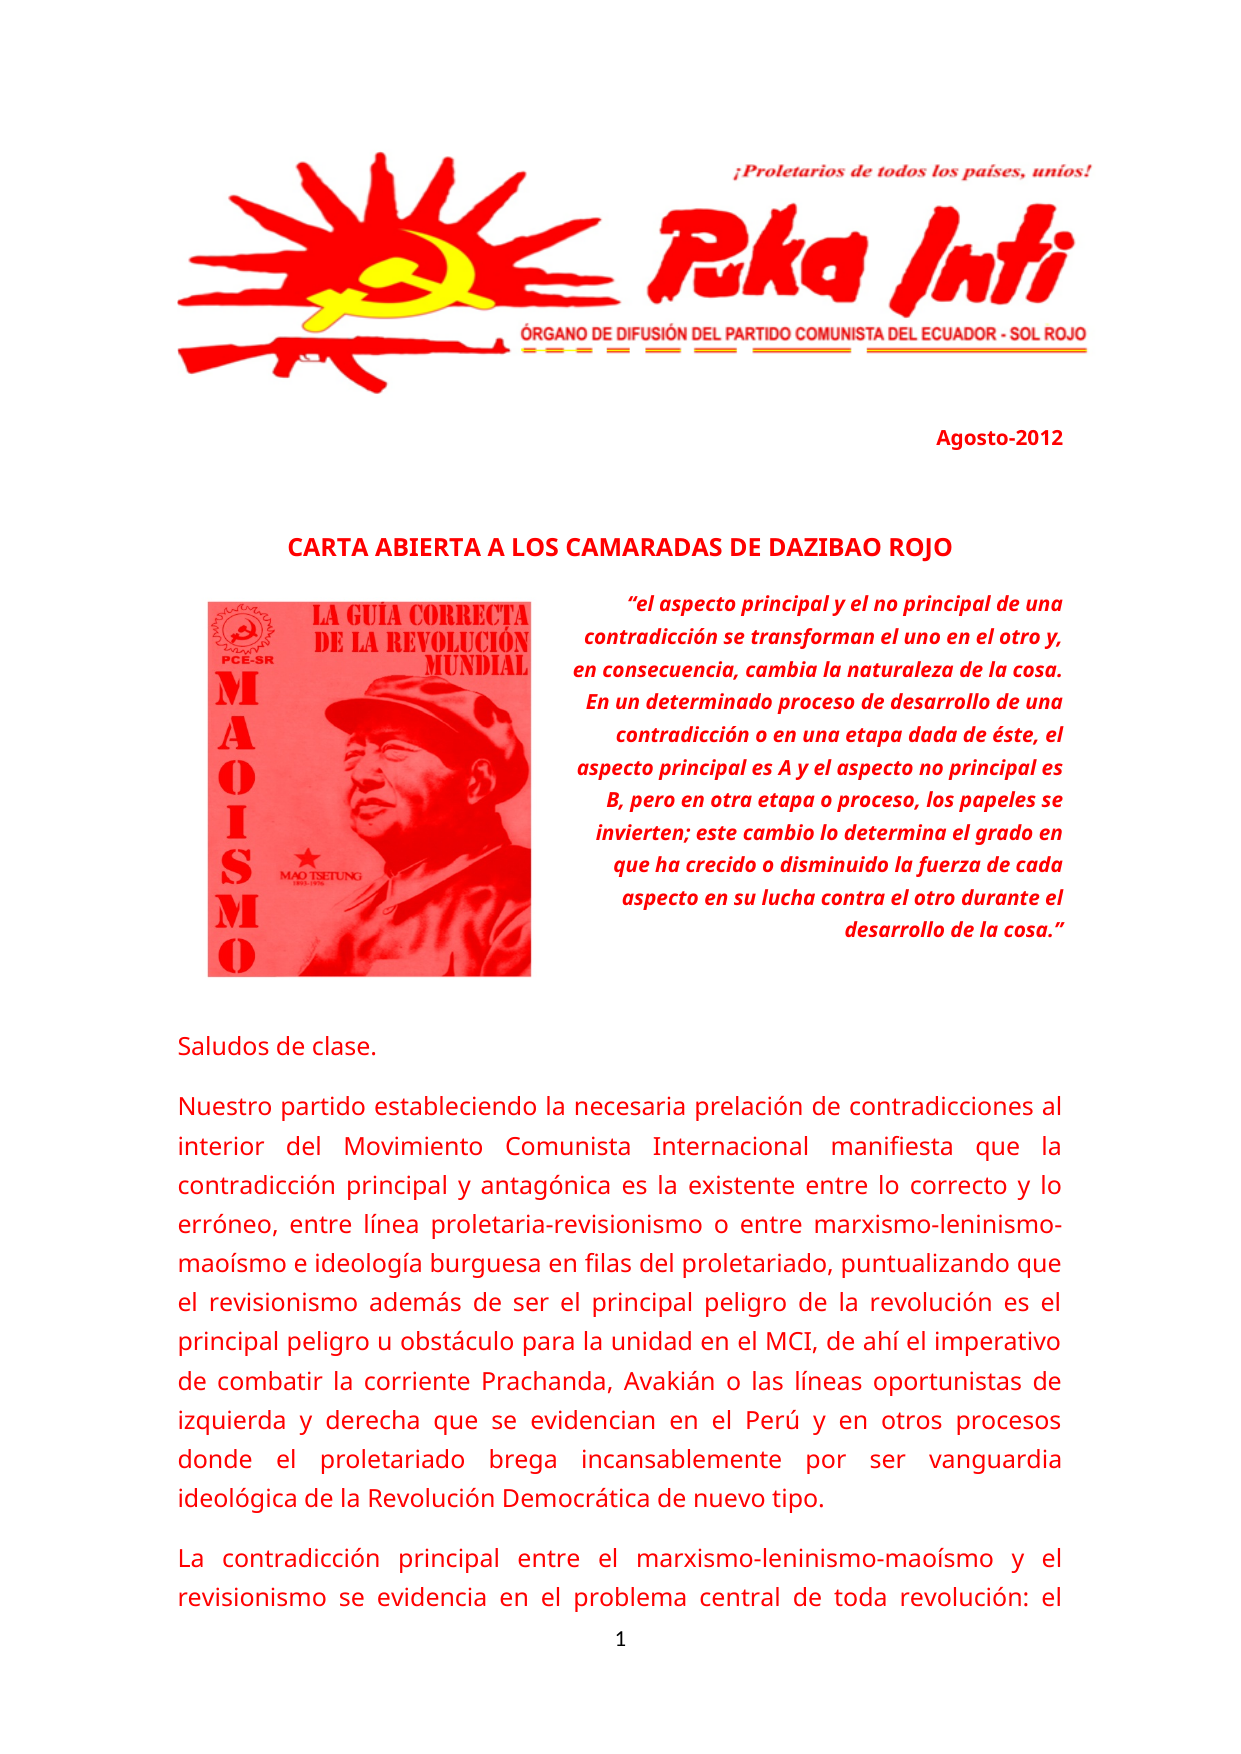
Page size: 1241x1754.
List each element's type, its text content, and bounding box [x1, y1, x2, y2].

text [177, 1541, 1063, 1614]
text Saludos de clase. [177, 1029, 1063, 1063]
picture [177, 147, 1099, 398]
text Nuestro partido estableciendo la necesaria prelación de contradicciones al interior del Movimiento Comunista Internacional manifiesta que la contradicción principal y antagónica es la existente entre lo correcto y lo erróneo, entre línea proletaria-revisionismo o entre marxismo-leninismo-maoísmo e ideología burguesa en filas del proletariado, puntualizando que el revisionismo además de ser el principal peligro de la revolución es el principal peligro u obstáculo para la unidad en el MCI, de ahí el imperativo de combatir la corriente Prachanda, Avakián o las líneas oportunistas de izquierda y derecha que se evidencian en el Perú y en otros procesos donde el proletariado brega incansablemente por ser vanguardia ideológica de la Revolución Democrática de nuevo tipo. [177, 1089, 1063, 1515]
text CARTA ABIERTA A LOS CAMARADAS DE DAZIBAO ROJO [177, 529, 1063, 564]
picture [201, 597, 538, 982]
text Agosto-2012 [177, 423, 1063, 451]
